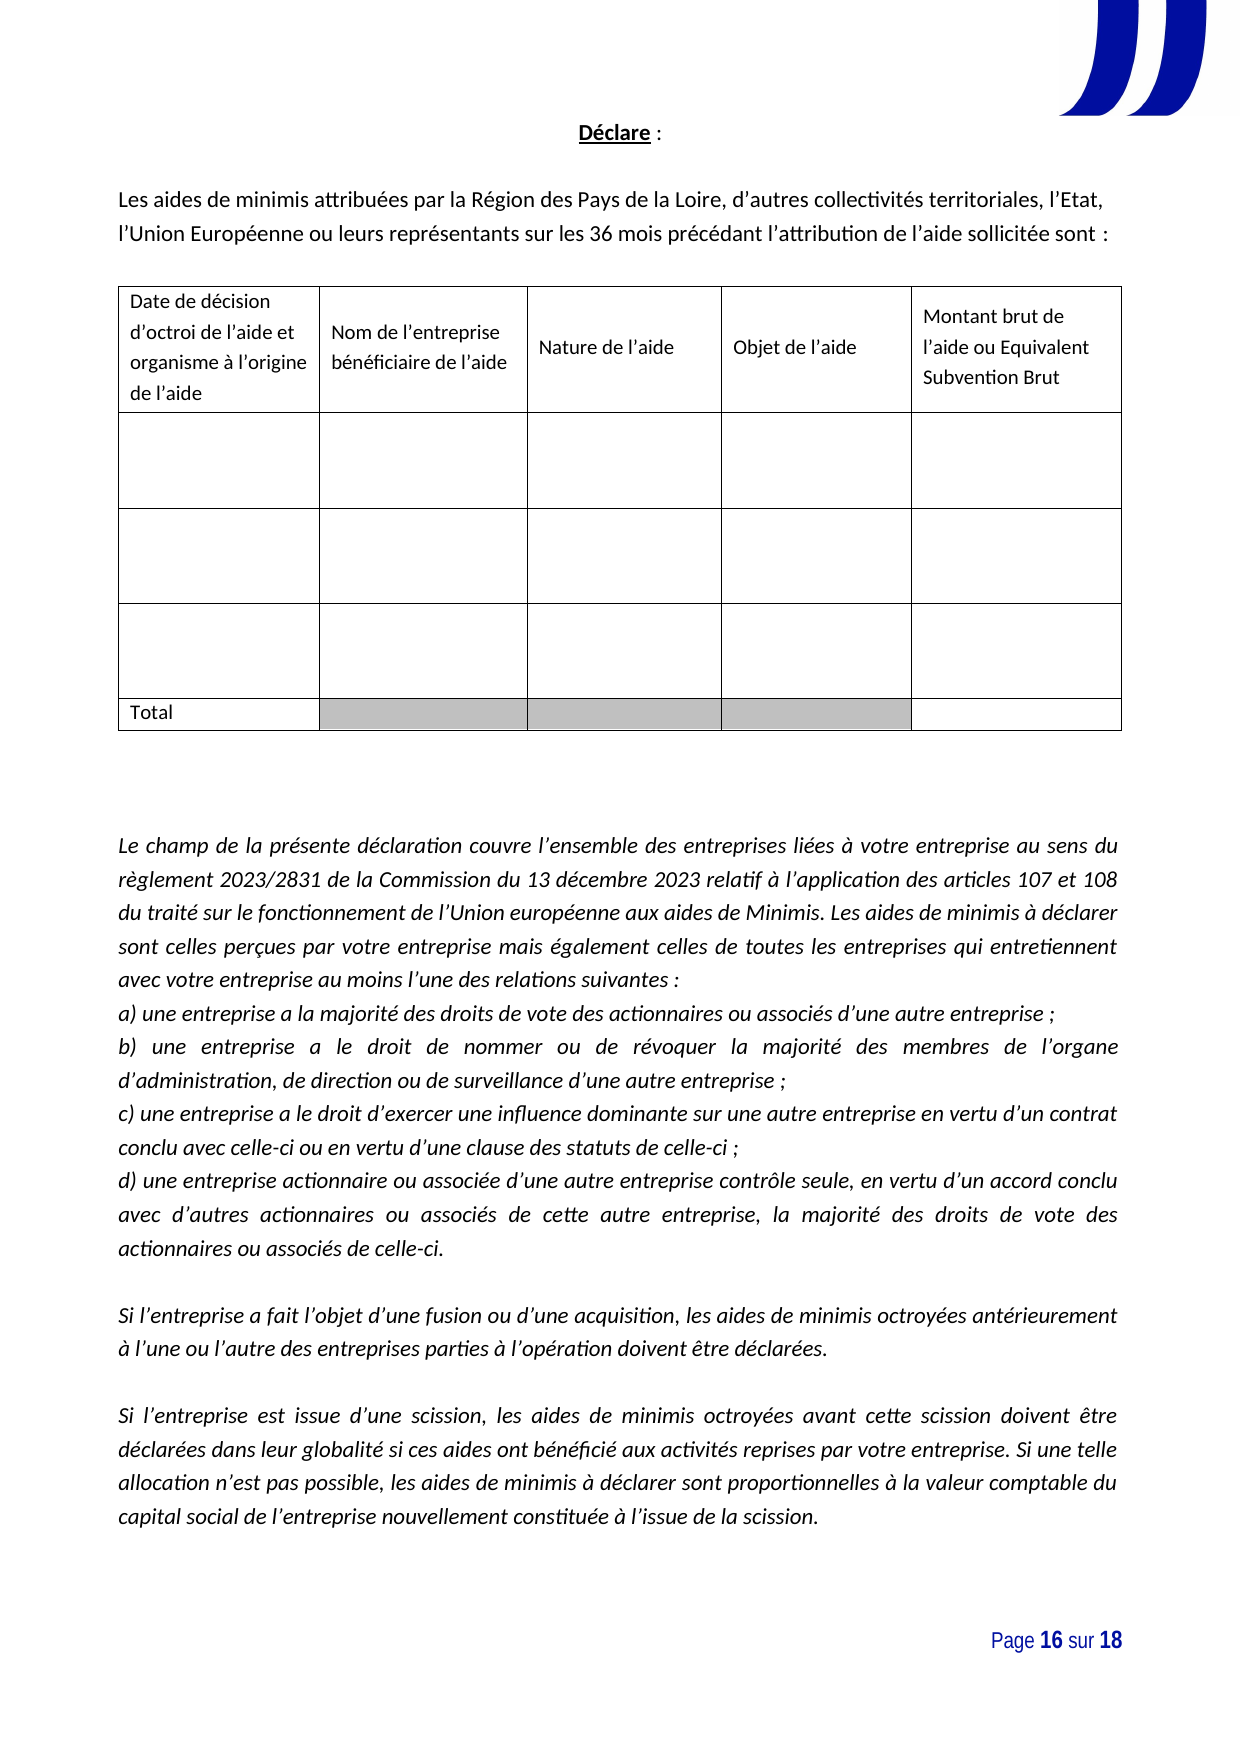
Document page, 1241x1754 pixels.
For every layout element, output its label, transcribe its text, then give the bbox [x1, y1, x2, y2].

table_cell [912, 413, 1121, 508]
text Les aides de minimis attribuées par la Région des Pays de la Loire, d’autres collectivités territoriales, l’Etat, l’Union Européenne ou leurs représentants sur les 36 mois précédant l’attribution de l’aide sollicitée sont : [118, 185, 1122, 247]
table_cell [119, 509, 319, 603]
table_cell [722, 509, 911, 603]
table_header Montant brut de l’aide ou Equivalent Subvention Brut [912, 287, 1121, 412]
table_cell [722, 604, 911, 698]
table_cell [320, 509, 527, 603]
table_header Objet de l’aide [722, 287, 911, 412]
table_cell [912, 699, 1121, 729]
table_cell [320, 699, 527, 729]
picture [1058, 0, 1241, 116]
text d) une entreprise actionnaire ou associée d’une autre entreprise contrôle seule, en vertu d’un accord conclu avec d’autres actionnaires ou associés de cette autre entreprise, la majorité des droits de vote des actionnaires ou associés de celle-ci. [118, 1167, 1122, 1262]
table_header Date de décision d’octroi de l’aide et organisme à l’origine de l’aide [119, 287, 319, 412]
table_cell [722, 699, 911, 729]
text c) une entreprise a le droit d’exercer une influence dominante sur une autre entreprise en vertu d’un contrat conclu avec celle-ci ou en vertu d’une clause des statuts de celle-ci ; [118, 1099, 1122, 1161]
table_cell Total [119, 699, 319, 729]
text Si l’entreprise a fait l’objet d’une fusion ou d’une acquisition, les aides de minimis octroyées antérieurement à l’une ou l’autre des entreprises parties à l’opération doivent être déclarées. [118, 1301, 1122, 1362]
table_cell [119, 604, 319, 698]
table_cell [912, 604, 1121, 698]
table_cell [528, 413, 721, 508]
table_cell [320, 604, 527, 698]
text Déclare : [118, 118, 1122, 146]
text b) une entreprise a le droit de nommer ou de révoquer la majorité des membres de l’organe d’administration, de direction ou de surveillance d’une autre entreprise ; [118, 1032, 1122, 1094]
table_cell [912, 509, 1121, 603]
table_cell [528, 699, 721, 729]
table_header Nature de l’aide [528, 287, 721, 412]
table_cell [119, 413, 319, 508]
table_cell [528, 509, 721, 603]
table_cell [722, 413, 911, 508]
text Si l’entreprise est issue d’une scission, les aides de minimis octroyées avant cette scission doivent être déclarées dans leur globalité si ces aides ont bénéficié aux activités reprises par votre entreprise. Si une telle allocation n’est pas possible, les aides de minimis à déclarer sont proportionnelles à la valeur comptable du capital social de l’entreprise nouvellement constituée à l’issue de la scission. [118, 1401, 1122, 1530]
text Le champ de la présente déclaration couvre l’ensemble des entreprises liées à votre entreprise au sens du règlement 2023/2831 de la Commission du 13 décembre 2023 relatif à l’application des articles 107 et 108 du traité sur le fonctionnement de l’Union européenne aux aides de Minimis. Les aides de minimis à déclarer sont celles perçues par votre entreprise mais également celles de toutes les entreprises qui entretiennent avec votre entreprise au moins l’une des relations suivantes : [118, 831, 1122, 993]
table_cell [528, 604, 721, 698]
table_cell [320, 413, 527, 508]
text a) une entreprise a la majorité des droits de vote des actionnaires ou associés d’une autre entreprise ; [118, 999, 1122, 1027]
table_header Nom de l’entreprise bénéficiaire de l’aide [320, 287, 527, 412]
